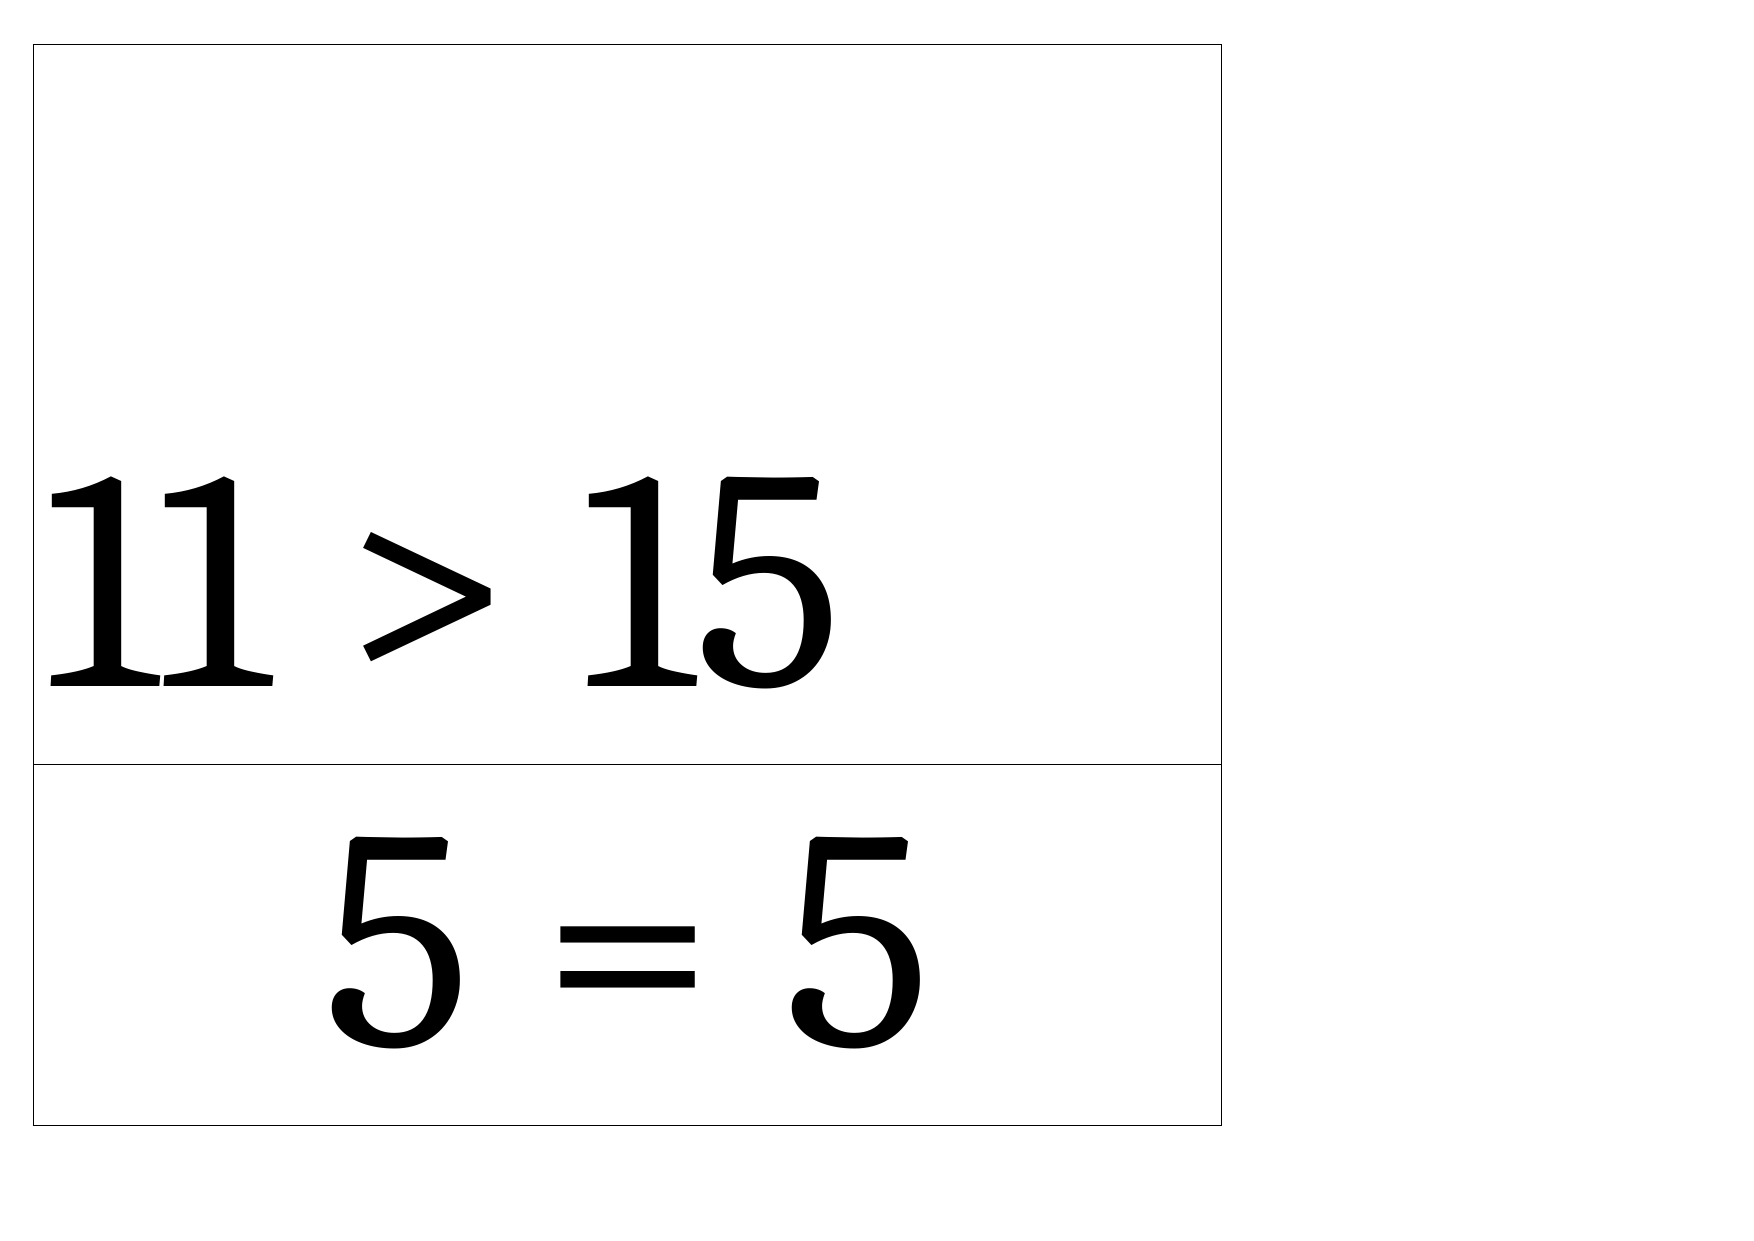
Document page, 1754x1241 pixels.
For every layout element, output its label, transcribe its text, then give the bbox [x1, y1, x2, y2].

table_cell 5 = 5 [34, 765, 1221, 1124]
table_cell 11 > 15 [34, 45, 1221, 764]
